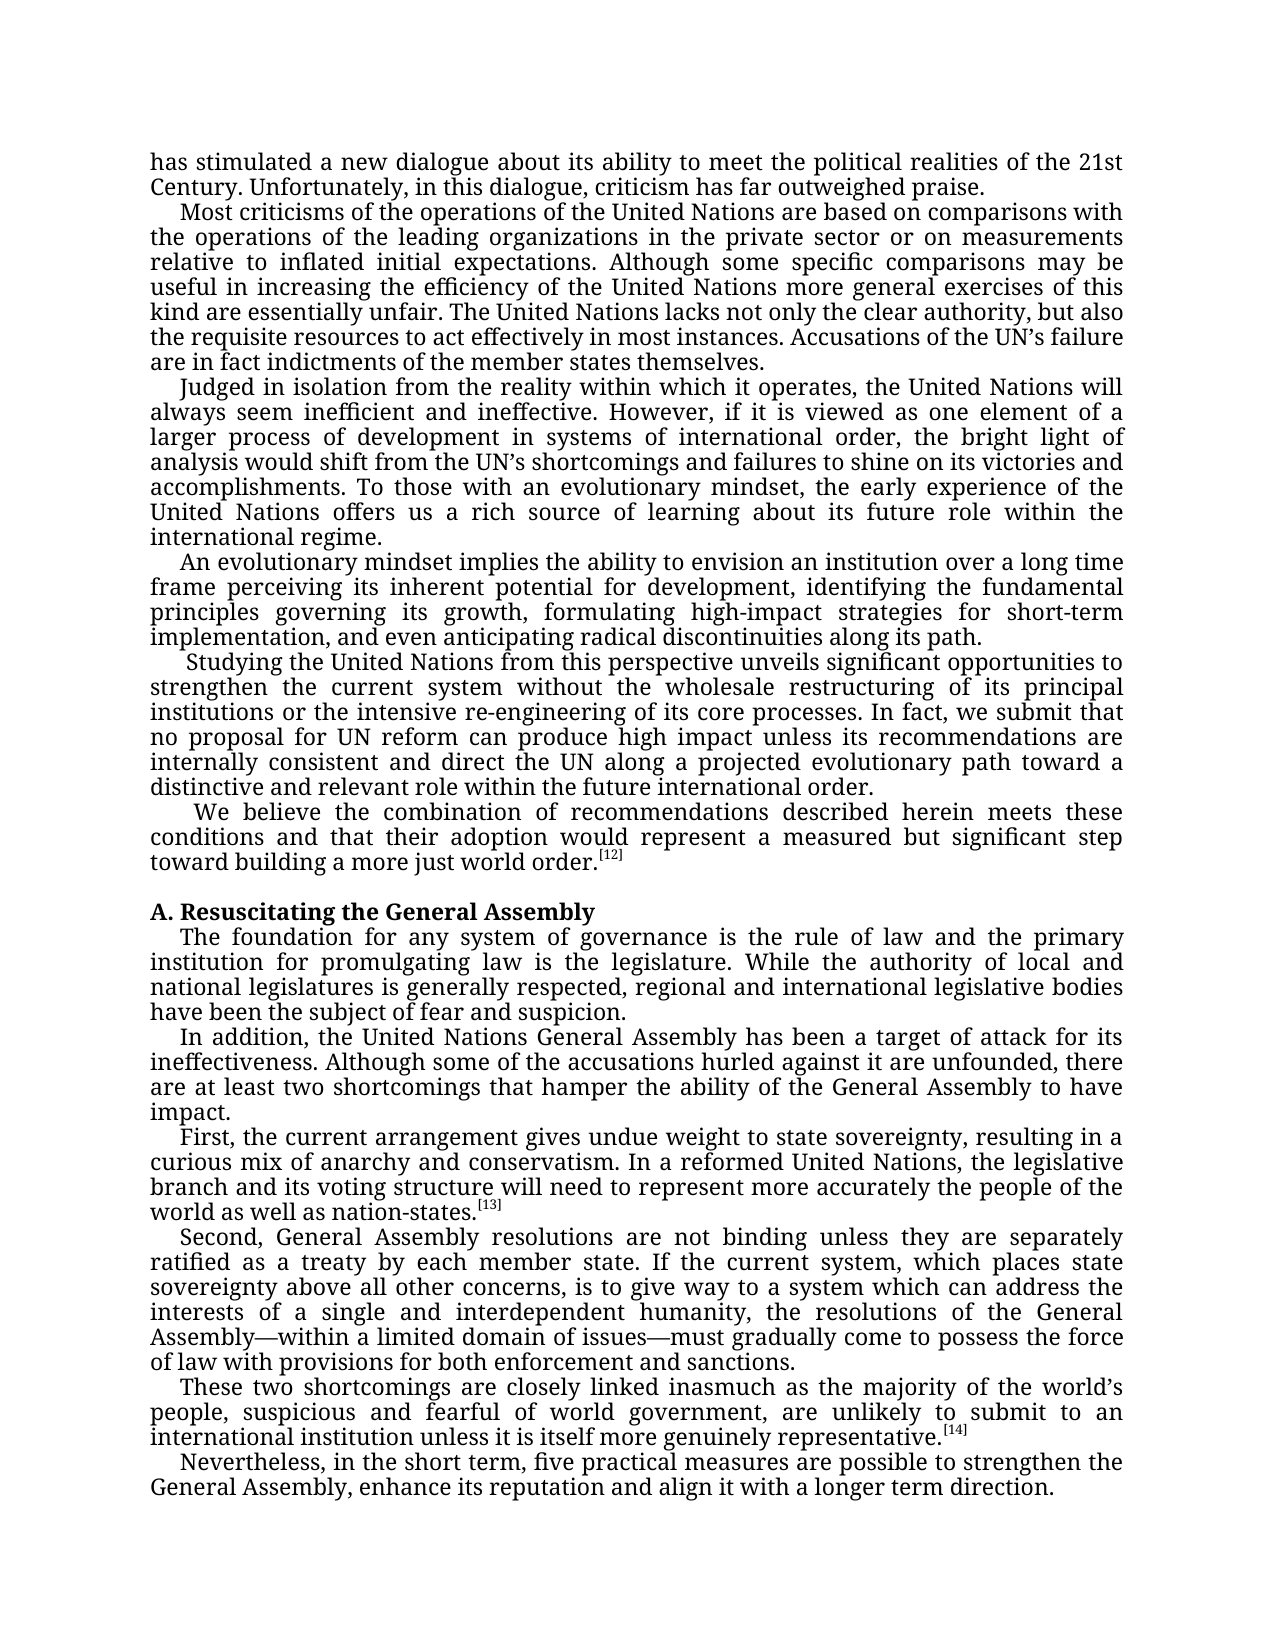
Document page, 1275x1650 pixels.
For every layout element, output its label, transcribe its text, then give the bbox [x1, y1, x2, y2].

text Second, General Assembly resolutions are not binding unless they are separately ratified as a treaty by each member state. If the current system, which places state sovereignty above all other concerns, is to give way to a system which can address the interests of a single and interdependent humanity, the resolutions of the General Assembly—within a limited domain of issues—must gradually come to possess the force of law with provisions for both enforcement and sanctions. [150, 1225, 1125, 1375]
text These two shortcomings are closely linked inasmuch as the majority of the world’s people, suspicious and fearful of world government, are unlikely to submit to an international institution unless it is itself more genuinely representative.[14] [150, 1375, 1125, 1450]
text First, the current arrangement gives undue weight to state sovereignty, resulting in a curious mix of anarchy and conservatism. In a reformed United Nations, the legislative branch and its voting structure will need to represent more accurately the people of the world as well as nation-states.[13] [150, 1125, 1125, 1225]
text We believe the combination of recommendations described herein meets these conditions and that their adoption would represent a measured but significant step toward building a more just world order.[12] [150, 800, 1125, 875]
text Nevertheless, in the short term, five practical measures are possible to strengthen the General Assembly, enhance its reputation and align it with a longer term direction. [150, 1450, 1125, 1500]
text Studying the United Nations from this perspective unveils significant opportunities to strengthen the current system without the wholesale restructuring of its principal institutions or the intensive re-engineering of its core processes. In fact, we submit that no proposal for UN reform can produce high impact unless its recommendations are internally consistent and direct the UN along a projected evolutionary path toward a distinctive and relevant role within the future international order. [150, 650, 1125, 800]
text In addition, the United Nations General Assembly has been a target of attack for its ineffectiveness. Although some of the accusations hurled against it are unfounded, there are at least two shortcomings that hamper the ability of the General Assembly to have impact. [150, 1025, 1125, 1125]
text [150, 150, 1125, 200]
text The foundation for any system of governance is the rule of law and the primary institution for promulgating law is the legislature. While the authority of local and national legislatures is generally respected, regional and international legislative bodies have been the subject of fear and suspicion. [150, 925, 1125, 1025]
text Judged in isolation from the reality within which it operates, the United Nations will always seem inefficient and ineffective. However, if it is viewed as one element of a larger process of development in systems of international order, the bright light of analysis would shift from the UN’s shortcomings and failures to shine on its victories and accomplishments. To those with an evolutionary mindset, the early experience of the United Nations offers us a rich source of learning about its future role within the international regime. [150, 375, 1125, 550]
text Most criticisms of the operations of the United Nations are based on comparisons with the operations of the leading organizations in the private sector or on measurements relative to inflated initial expectations. Although some specific comparisons may be useful in increasing the efficiency of the United Nations more general exercises of this kind are essentially unfair. The United Nations lacks not only the clear authority, but also the requisite resources to act effectively in most instances. Accusations of the UN’s failure are in fact indictments of the member states themselves. [150, 200, 1125, 375]
text An evolutionary mindset implies the ability to envision an institution over a long time frame perceiving its inherent potential for development, identifying the fundamental principles governing its growth, formulating high-impact strategies for short-term implementation, and even anticipating radical discontinuities along its path. [150, 550, 1125, 650]
